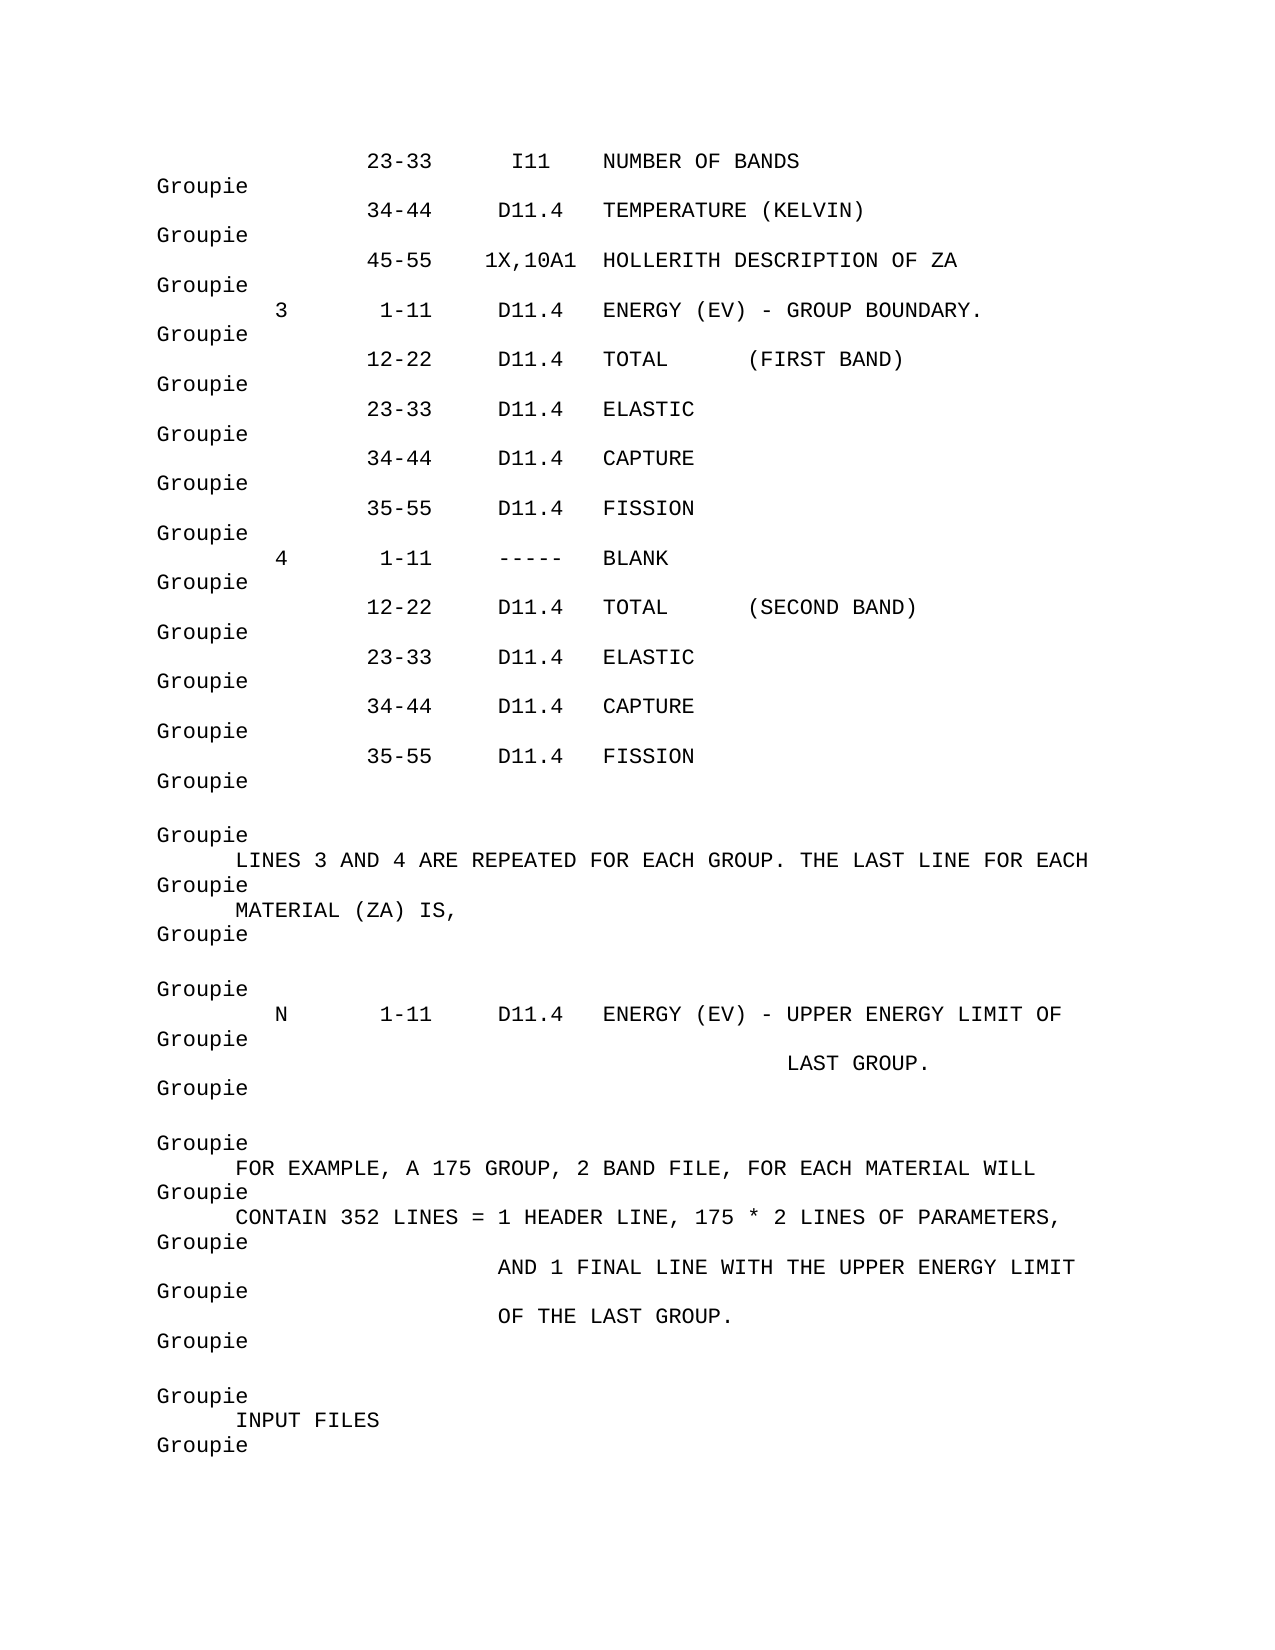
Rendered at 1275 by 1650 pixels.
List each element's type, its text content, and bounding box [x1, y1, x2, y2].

text 12-22 D11.4 TOTAL (SECOND BAND) Groupie [156, 596, 1118, 646]
text 23-33 D11.4 ELASTIC Groupie [156, 646, 1118, 695]
text AND 1 FINAL LINE WITH THE UPPER ENERGY LIMIT Groupie [156, 1256, 1118, 1305]
text 34-44 D11.4 CAPTURE Groupie [156, 447, 1118, 497]
text FOR EXAMPLE, A 175 GROUP, 2 BAND FILE, FOR EACH MATERIAL WILL Groupie [156, 1157, 1118, 1206]
text 3 1-11 D11.4 ENERGY (EV) - GROUP BOUNDARY. Groupie [156, 299, 1118, 348]
text 4 1-11 ----- BLANK Groupie [156, 547, 1118, 596]
text Groupie [156, 1355, 1118, 1409]
text Groupie [156, 948, 1118, 1003]
text Groupie [156, 1102, 1118, 1157]
text OF THE LAST GROUP. Groupie [156, 1305, 1118, 1355]
text 34-44 D11.4 CAPTURE Groupie [156, 695, 1118, 745]
text LAST GROUP. Groupie [156, 1052, 1118, 1102]
text CONTAIN 352 LINES = 1 HEADER LINE, 175 * 2 LINES OF PARAMETERS, Groupie [156, 1206, 1118, 1256]
text Groupie [156, 794, 1118, 849]
text 23-33 I11 NUMBER OF BANDS Groupie [156, 150, 1118, 199]
text N 1-11 D11.4 ENERGY (EV) - UPPER ENERGY LIMIT OF Groupie [156, 1003, 1118, 1052]
text LINES 3 AND 4 ARE REPEATED FOR EACH GROUP. THE LAST LINE FOR EACH Groupie [156, 849, 1118, 899]
text 45-55 1X,10A1 HOLLERITH DESCRIPTION OF ZA Groupie [156, 249, 1118, 299]
text 35-55 D11.4 FISSION Groupie [156, 745, 1118, 794]
text 12-22 D11.4 TOTAL (FIRST BAND) Groupie [156, 348, 1118, 398]
text 23-33 D11.4 ELASTIC Groupie [156, 398, 1118, 447]
text MATERIAL (ZA) IS, Groupie [156, 899, 1118, 948]
text 35-55 D11.4 FISSION Groupie [156, 497, 1118, 547]
text 34-44 D11.4 TEMPERATURE (KELVIN) Groupie [156, 199, 1118, 249]
text INPUT FILES Groupie [156, 1409, 1118, 1459]
